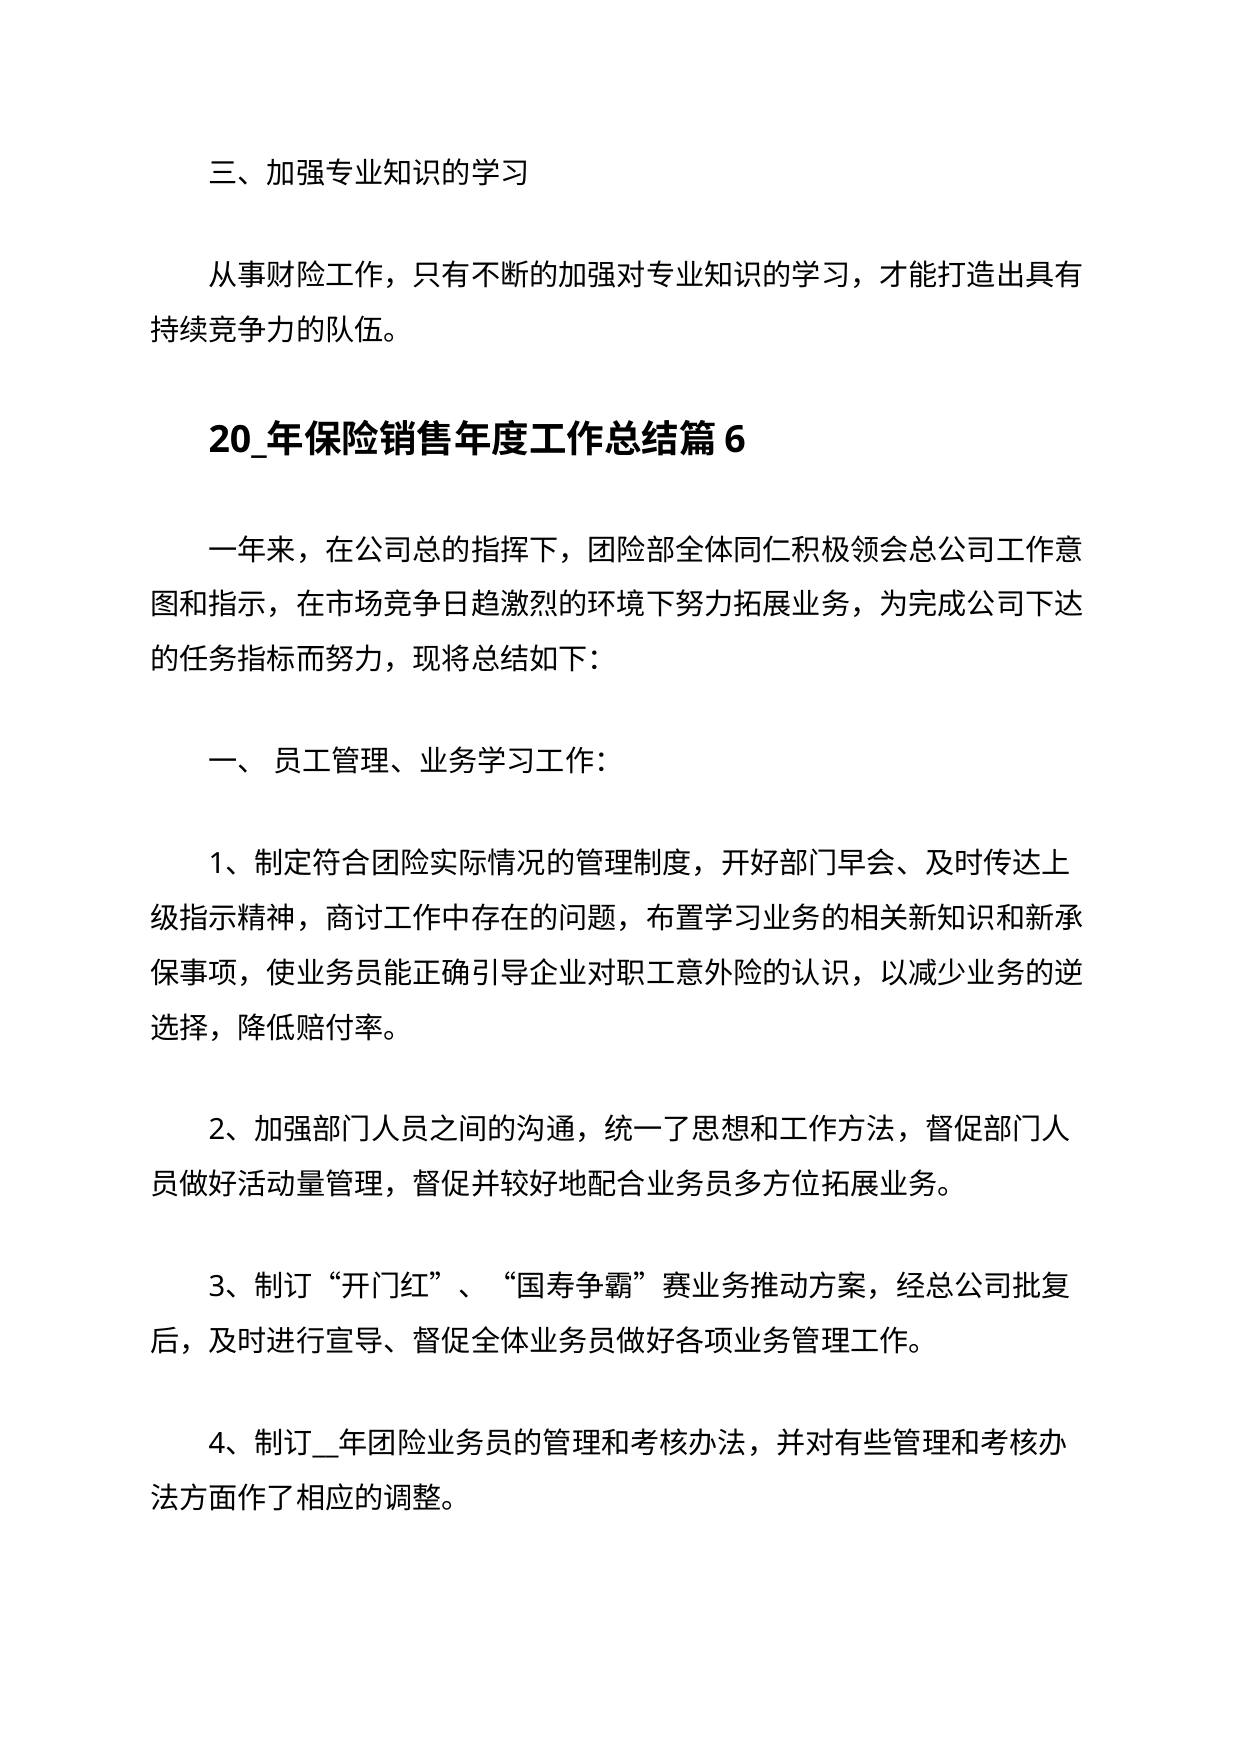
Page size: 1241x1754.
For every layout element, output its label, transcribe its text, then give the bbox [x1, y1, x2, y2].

text 一、 员工管理、业务学习工作： [150, 738, 1090, 780]
text 三、加强专业知识的学习 [150, 150, 1090, 192]
text 2、加强部门人员之间的沟通，统一了思想和工作方法，督促部门人员做好活动量管理，督促并较好地配合业务员多方位拓展业务。 [150, 1106, 1090, 1203]
text 一年来，在公司总的指挥下，团险部全体同仁积极领会总公司工作意图和指示，在市场竞争日趋激烈的环境下努力拓展业务，为完成公司下达的任务指标而努力，现将总结如下： [150, 526, 1090, 678]
text 4、制订__年团险业务员的管理和考核办法，并对有些管理和考核办法方面作了相应的调整。 [150, 1419, 1090, 1517]
text 20_年保险销售年度工作总结篇6 [150, 408, 1090, 463]
text 1、制定符合团险实际情况的管理制度，开好部门早会、及时传达上级指示精神，商讨工作中存在的问题，布置学习业务的相关新知识和新承保事项，使业务员能正确引导企业对职工意外险的认识，以减少业务的逆选择，降低赔付率。 [150, 839, 1090, 1046]
text 从事财险工作，只有不断的加强对专业知识的学习，才能打造出具有持续竞争力的队伍。 [150, 252, 1090, 349]
text 3、制订“开门红”、“国寿争霸”赛业务推动方案，经总公司批复后，及时进行宣导、督促全体业务员做好各项业务管理工作。 [150, 1263, 1090, 1360]
